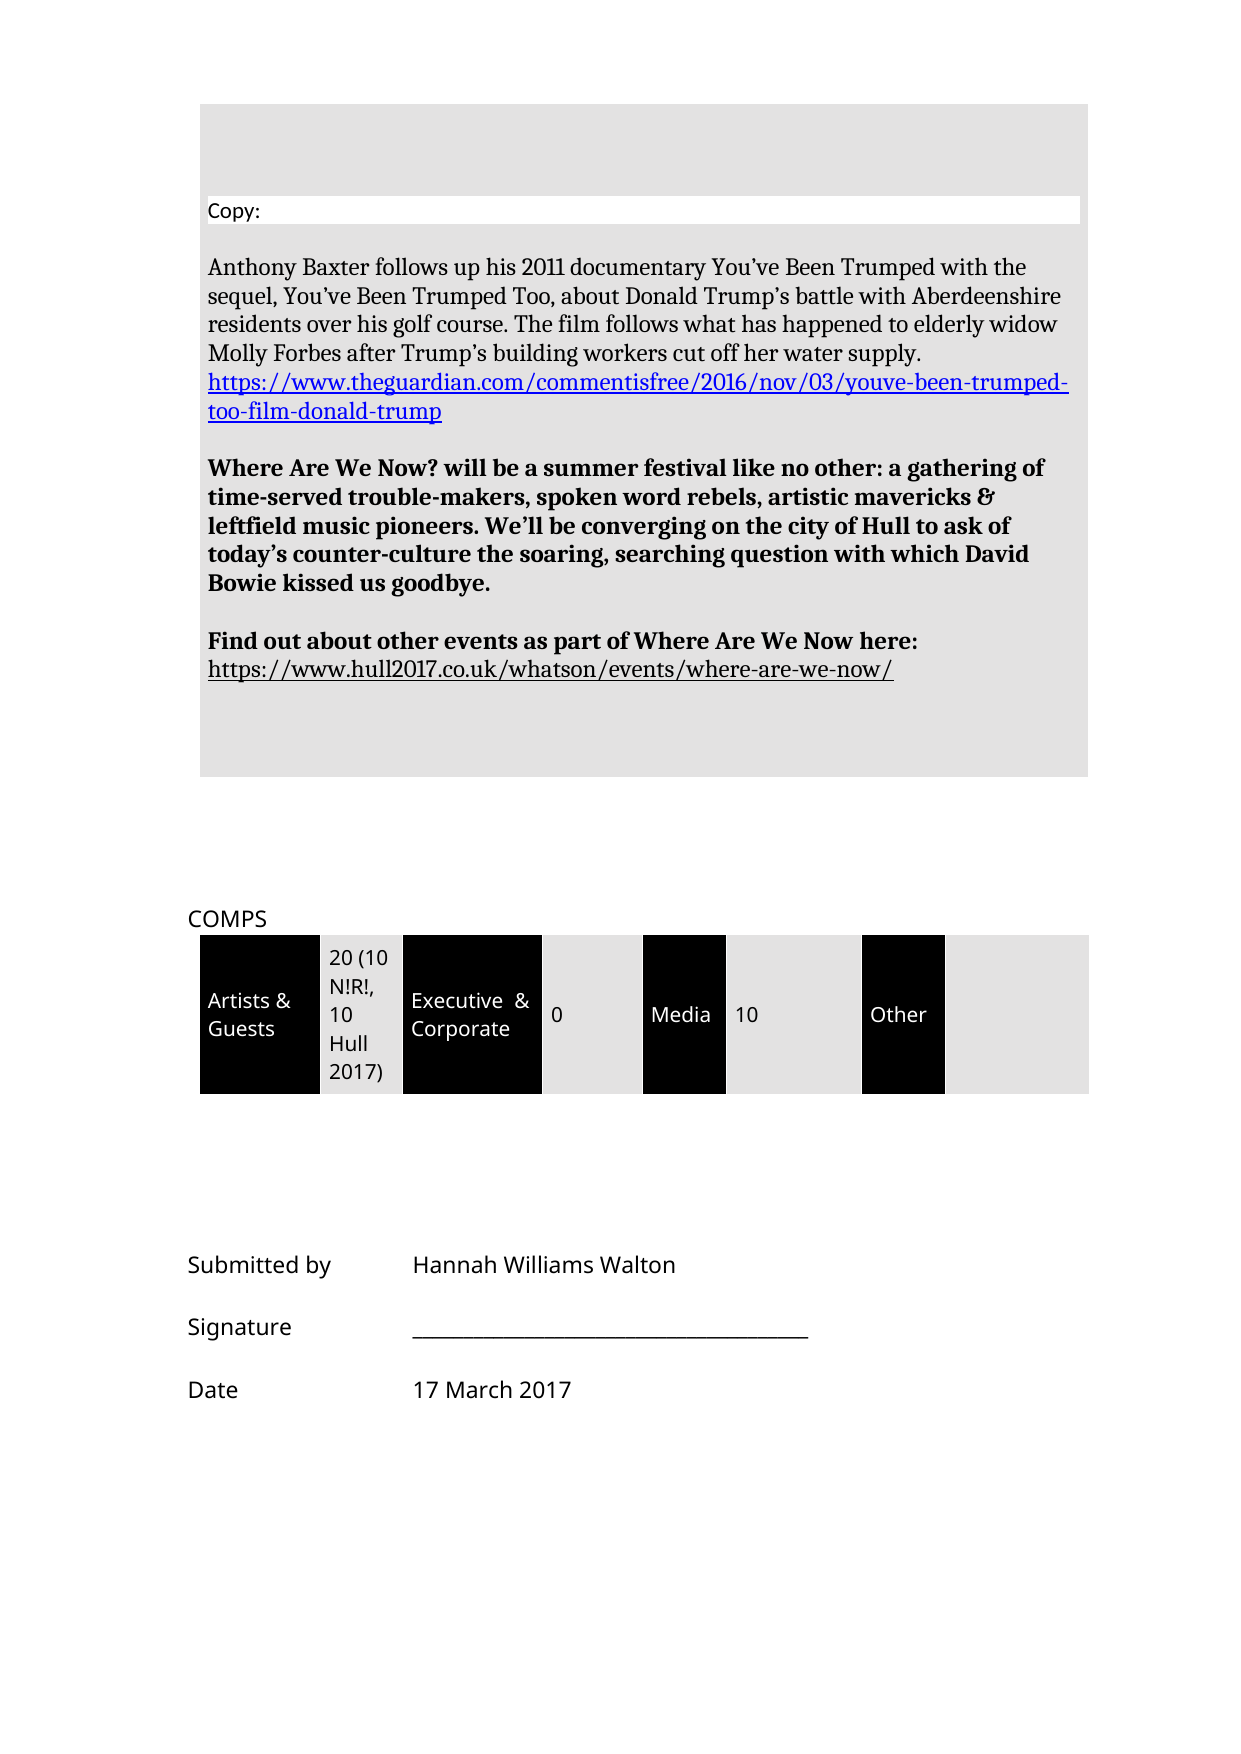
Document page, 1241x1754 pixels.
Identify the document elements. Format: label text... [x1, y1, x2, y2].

table_header 20 (10 N!R!, 10 Hull 2017) [321, 935, 402, 1094]
table_header Executive & Corporate [403, 935, 542, 1094]
table_header [946, 935, 1089, 1094]
table_header 0 [543, 935, 642, 1094]
table_header 10 [727, 935, 861, 1094]
table_header Artists & Guests [200, 935, 320, 1094]
text Submitted by Hannah Williams Walton [187, 1249, 1078, 1280]
text COMPS [187, 903, 1078, 934]
table_header Media [643, 935, 726, 1094]
text Signature _______________________________________ [187, 1311, 1078, 1342]
text Date 17 March 2017 [187, 1374, 1078, 1405]
table_header Other [862, 935, 945, 1094]
table_header Copy: Anthony Baxter follows up his 2011 documentary You’ve Been Trumped with the sequel, You’ve Been Trumped Too, about Donald Trump’s battle with Aberdeenshire residents over his golf course. The film follows what has happened to elderly widow Molly Forbes after Trump’s building workers cut off her water supply. https://www.theguardian.com/commentisfree/2016/nov/03/youve-been-trumped-too-film-donald-trump Where Are We Now? will be a summer festival like no other: a gathering of time-served trouble-makers, spoken word rebels, artistic mavericks & leftfield music pioneers. We’ll be converging on the city of Hull to ask of today’s counter-culture the soaring, searching question with which David Bowie kissed us goodbye. Find out about other events as part of Where Are We Now here: https://www.hull2017.co.uk/whatson/events/where-are-we-now/ [200, 104, 1088, 777]
